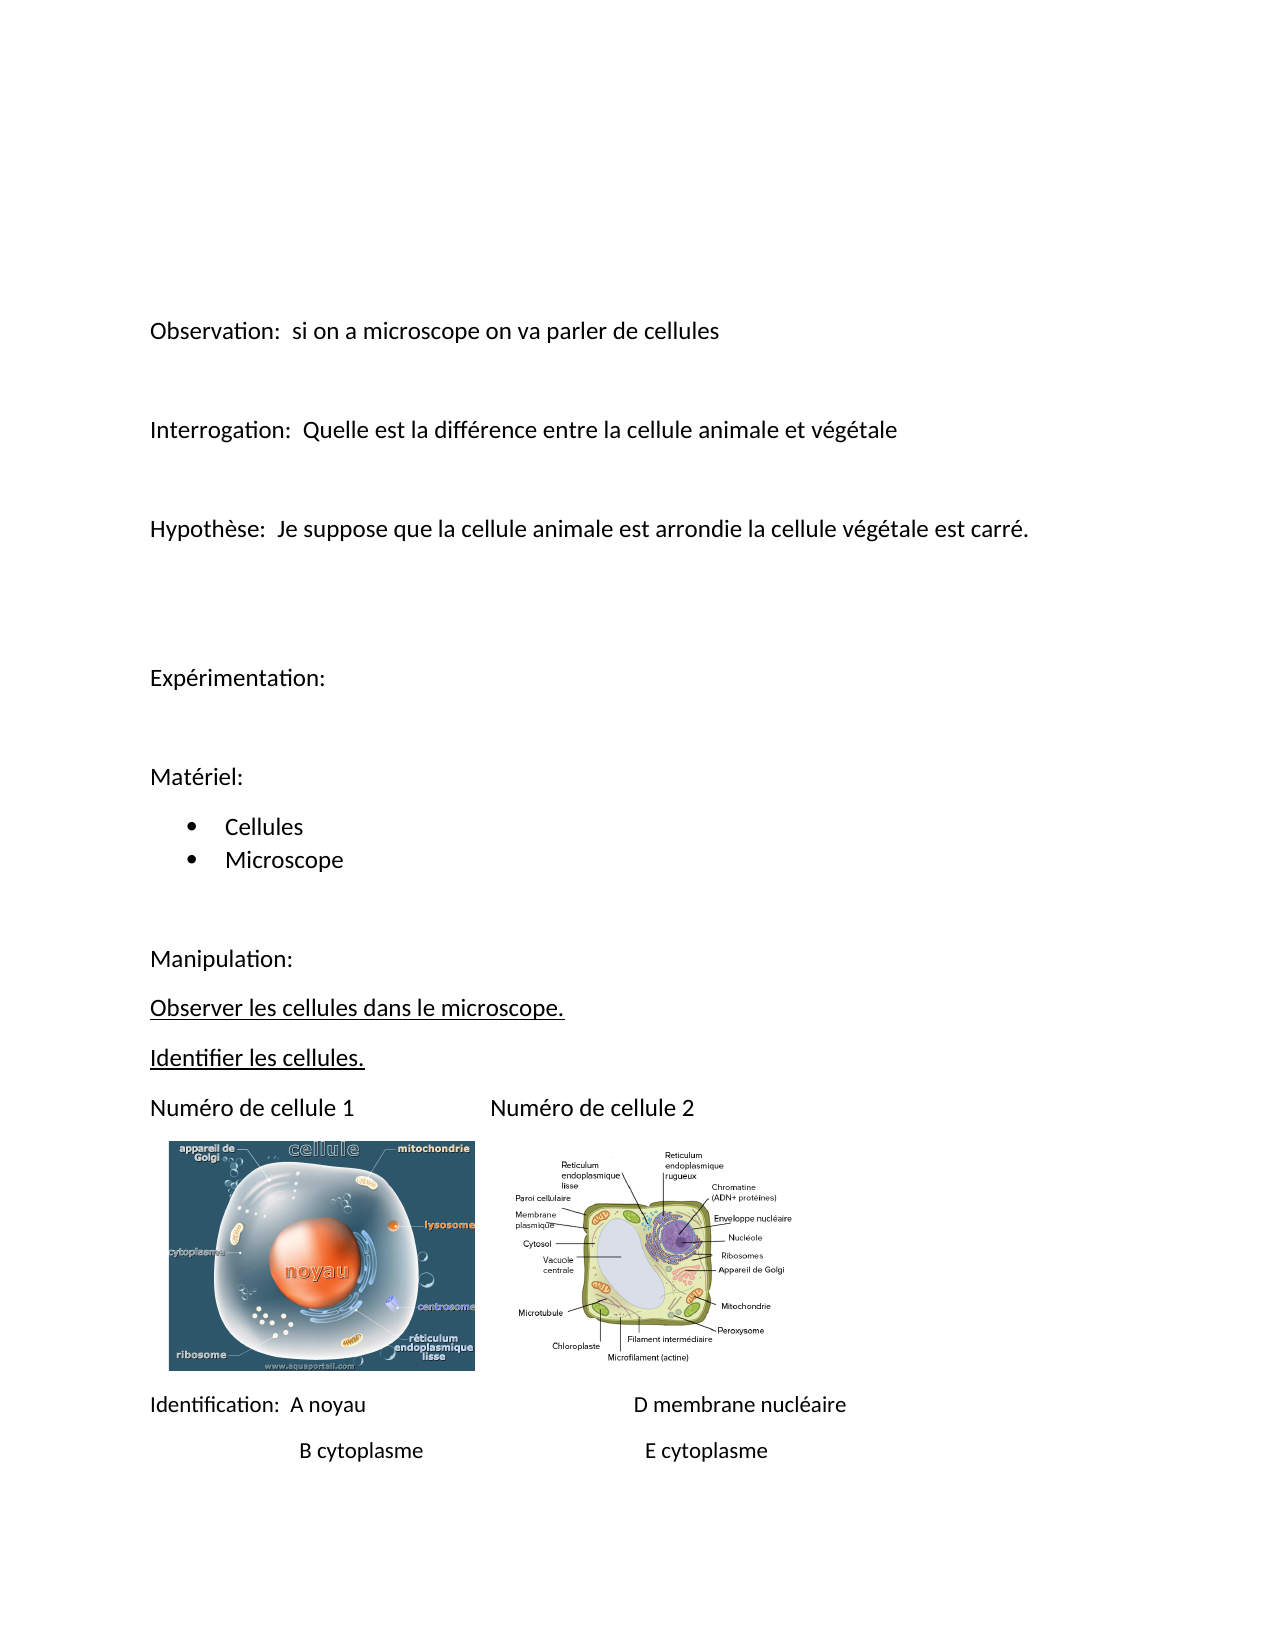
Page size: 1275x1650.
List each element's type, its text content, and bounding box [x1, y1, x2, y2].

text B cytoplasme E cytoplasme [150, 1437, 1125, 1465]
text Identifier les cellules. [150, 1042, 1125, 1073]
text Identification: A noyau D membrane nucléaire [150, 1390, 1125, 1418]
text Observation: si on a microscope on va parler de cellules [150, 315, 1125, 346]
list Cellules [187, 811, 1125, 841]
text Interrogation: Quelle est la différence entre la cellule animale et végétale [150, 414, 1125, 445]
text Matériel: [150, 761, 1125, 792]
text Numéro de cellule 1 Numéro de cellule 2 [150, 1092, 1125, 1122]
list Microscope [187, 844, 1125, 874]
text Expérimentation: [150, 662, 1125, 693]
text Hypothèse: Je suppose que la cellule animale est arrondie la cellule végétale est carré. [150, 513, 1125, 544]
text Manipulation: [150, 943, 1125, 973]
text Observer les cellules dans le microscope. [150, 992, 1125, 1023]
